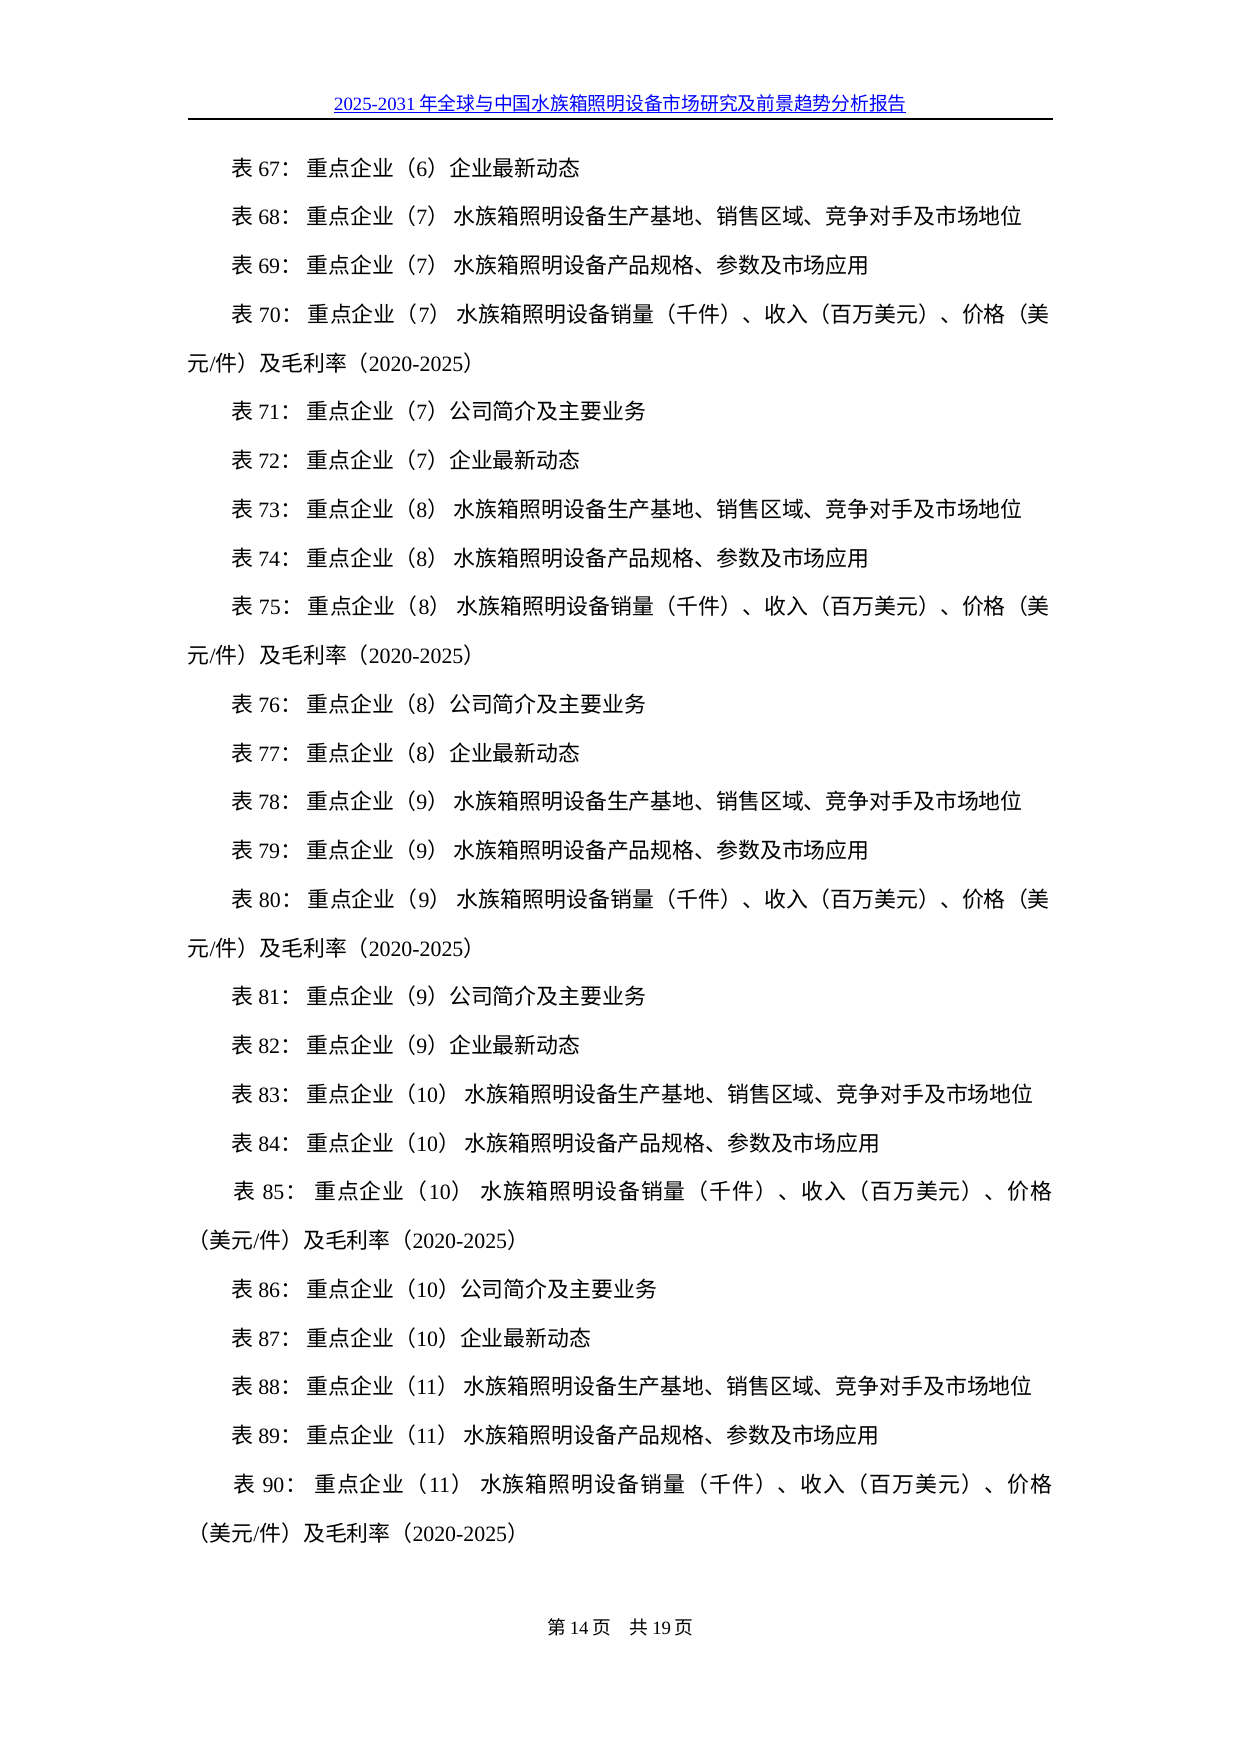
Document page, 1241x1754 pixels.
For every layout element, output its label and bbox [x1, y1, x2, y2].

text [187, 150, 1053, 1548]
